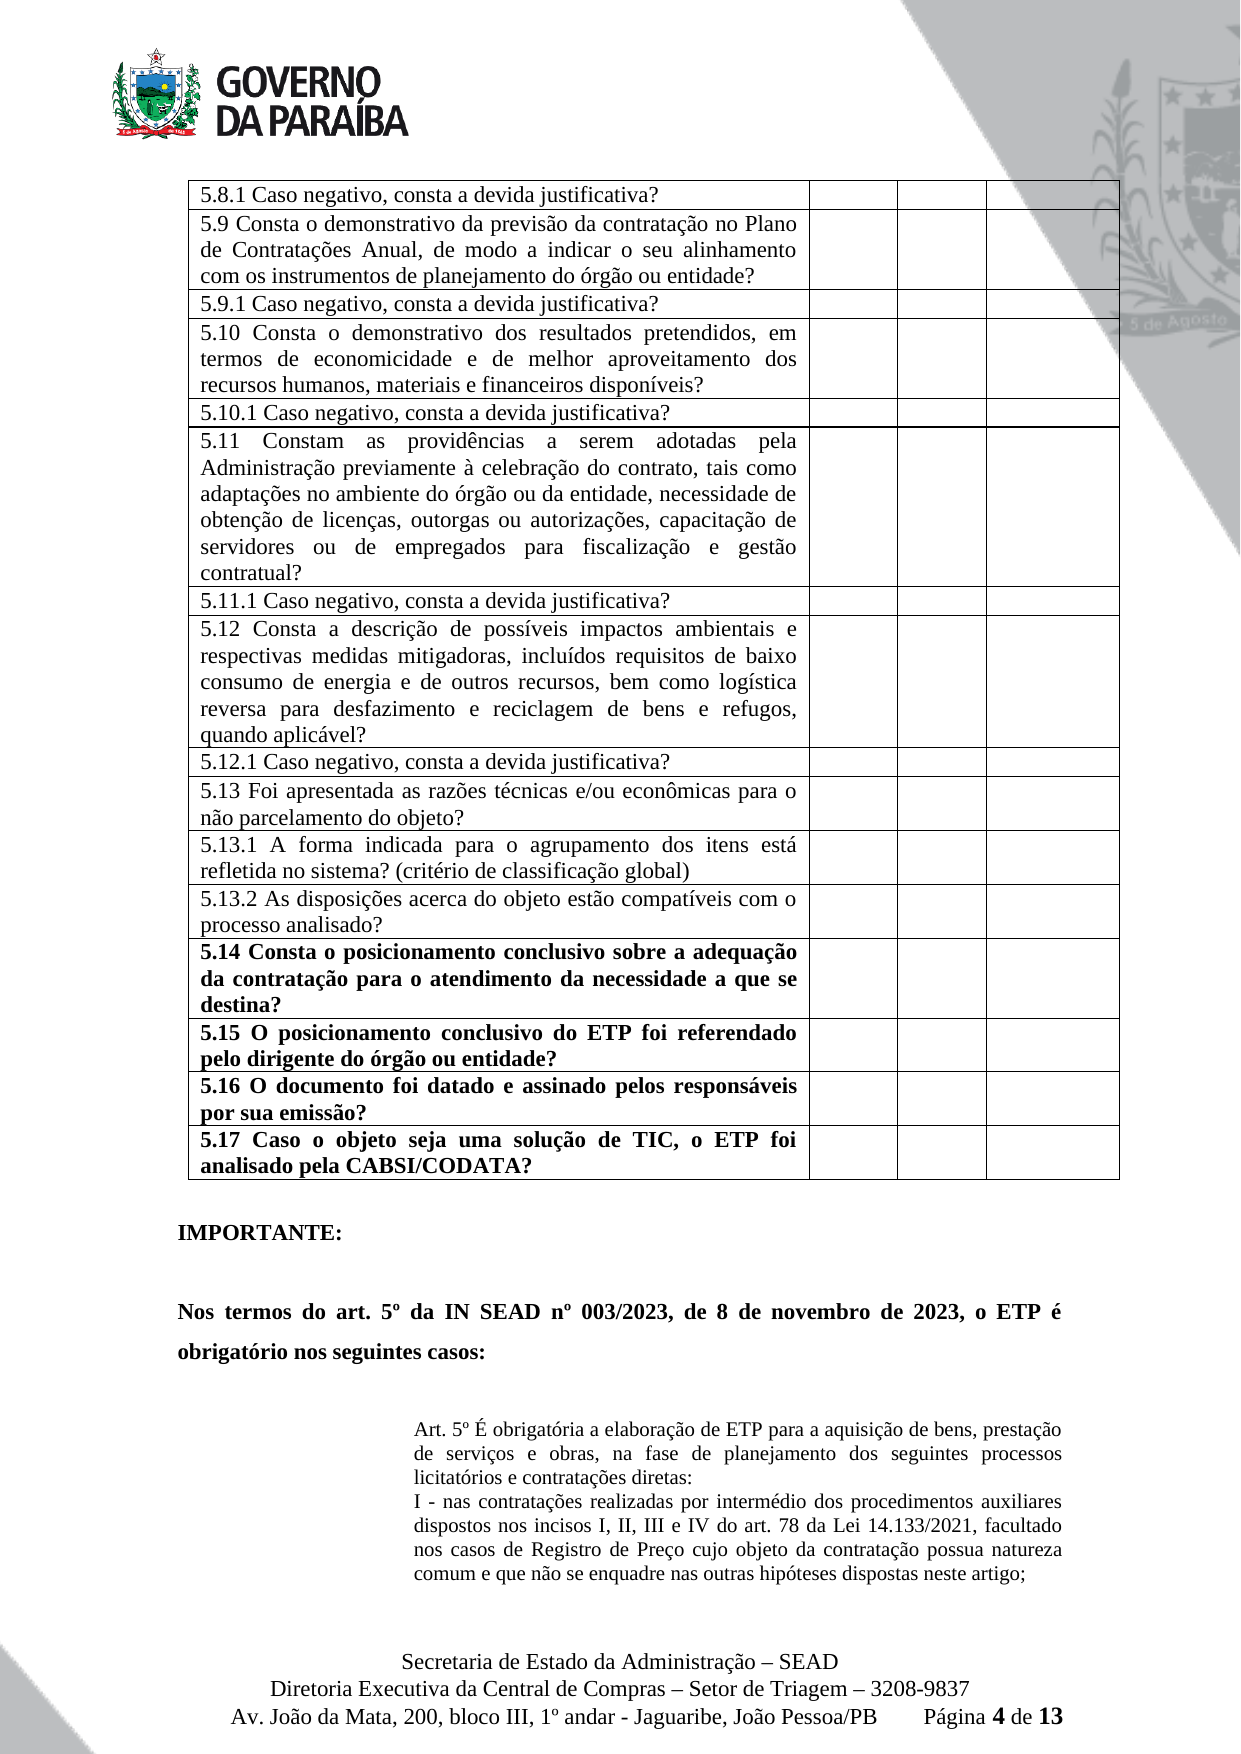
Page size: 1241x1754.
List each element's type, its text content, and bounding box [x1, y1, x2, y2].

table_cell [810, 210, 897, 289]
table_cell [810, 587, 897, 614]
table_cell [987, 587, 1119, 614]
table_cell [810, 831, 897, 884]
table_cell [898, 290, 986, 317]
table_cell [810, 939, 897, 1017]
table_cell [898, 1019, 986, 1071]
table_cell [987, 831, 1119, 884]
table_cell [987, 885, 1119, 937]
table_cell [810, 428, 897, 586]
table_cell 5.10.1 Caso negativo, consta a devida justificativa? [189, 399, 809, 426]
table_cell [987, 777, 1119, 830]
table_cell [987, 616, 1119, 747]
table_cell [898, 748, 986, 776]
table_cell [810, 1072, 897, 1125]
picture [878, 0, 1241, 613]
table_cell 5.14 Consta o posicionamento conclusivo sobre a adequação da contratação para o atendimento da necessidade a que se destina? [189, 939, 809, 1017]
table_cell [898, 181, 986, 208]
table_cell [810, 777, 897, 830]
table_cell [898, 210, 986, 289]
table_cell [810, 1019, 897, 1071]
table_cell [987, 1072, 1119, 1125]
table_cell [898, 1126, 986, 1179]
table_cell [810, 399, 897, 426]
table_cell [898, 587, 986, 614]
table_cell [987, 748, 1119, 776]
table_cell [987, 210, 1119, 289]
table_cell [987, 1019, 1119, 1071]
table_cell 5.12.1 Caso negativo, consta a devida justificativa? [189, 748, 809, 776]
table_cell [987, 290, 1119, 317]
table_cell [898, 616, 986, 747]
table_cell [810, 616, 897, 747]
table_cell [810, 748, 897, 776]
table_cell [810, 290, 897, 317]
table_cell [898, 831, 986, 884]
table_cell [898, 885, 986, 937]
table_cell [898, 399, 986, 426]
table_cell [987, 1126, 1119, 1179]
table_cell 5.13.2 As disposições acerca do objeto estão compatíveis com o processo analisado? [189, 885, 809, 937]
text Nos termos do art. 5º da IN SEAD nº 003/2023, de 8 de novembro de 2023, o ETP é obrigatório nos seguintes casos: [177, 1298, 1063, 1364]
table_cell [810, 885, 897, 937]
table_cell 5.15 O posicionamento conclusivo do ETP foi referendado pelo dirigente do órgão ou entidade? [189, 1019, 809, 1071]
table_cell 5.11 Constam as providências a serem adotadas pela Administração previamente à celebração do contrato, tais como adaptações no ambiente do órgão ou da entidade, necessidade de obtenção de licenças, outorgas ou autorizações, capacitação de servidores ou de empregados para fiscalização e gestão contratual? [189, 428, 809, 586]
table_cell [898, 939, 986, 1017]
table_cell 5.13 Foi apresentada as razões técnicas e/ou econômicas para o não parcelamento do objeto? [189, 777, 809, 830]
table_cell [898, 319, 986, 398]
table_cell 5.16 O documento foi datado e assinado pelos responsáveis por sua emissão? [189, 1072, 809, 1125]
table_cell [987, 939, 1119, 1017]
picture [105, 43, 412, 144]
table_cell 5.9.1 Caso negativo, consta a devida justificativa? [189, 290, 809, 317]
table_cell 5.8.1 Caso negativo, consta a devida justificativa? [189, 181, 809, 208]
table_cell 5.9 Consta o demonstrativo da previsão da contratação no Plano de Contratações Anual, de modo a indicar o seu alinhamento com os instrumentos de planejamento do órgão ou entidade? [189, 210, 809, 289]
table_cell [987, 181, 1119, 208]
table_cell [987, 319, 1119, 398]
table_cell 5.13.1 A forma indicada para o agrupamento dos itens está refletida no sistema? (critério de classificação global) [189, 831, 809, 884]
table_cell [810, 319, 897, 398]
table_cell [987, 428, 1119, 586]
table_cell [810, 1126, 897, 1179]
text IMPORTANTE: [177, 1219, 1063, 1246]
table_cell 5.17 Caso o objeto seja uma solução de TIC, o ETP foi analisado pela CABSI/CODATA? [189, 1126, 809, 1179]
text Art. 5º É obrigatória a elaboração de ETP para a aquisição de bens, prestação de serviços e obras, na fase de planejamento dos seguintes processos licitatórios e contratações diretas: [413, 1417, 1063, 1489]
table_cell [810, 181, 897, 208]
table_cell 5.10 Consta o demonstrativo dos resultados pretendidos, em termos de economicidade e de melhor aproveitamento dos recursos humanos, materiais e financeiros disponíveis? [189, 319, 809, 398]
table_cell [898, 1072, 986, 1125]
text I - nas contratações realizadas por intermédio dos procedimentos auxiliares dispostos nos incisos I, II, III e IV do art. 78 da Lei 14.133/2021, facultado nos casos de Registro de Preço cujo objeto da contratação possua natureza comum e que não se enquadre nas outras hipóteses dispostas neste artigo; [413, 1489, 1063, 1585]
table_cell 5.11.1 Caso negativo, consta a devida justificativa? [189, 587, 809, 614]
table_cell [898, 777, 986, 830]
table_cell [898, 428, 986, 586]
table_cell 5.12 Consta a descrição de possíveis impactos ambientais e respectivas medidas mitigadoras, incluídos requisitos de baixo consumo de energia e de outros recursos, bem como logística reversa para desfazimento e reciclagem de bens e refugos, quando aplicável? [189, 616, 809, 747]
table_cell [987, 399, 1119, 426]
